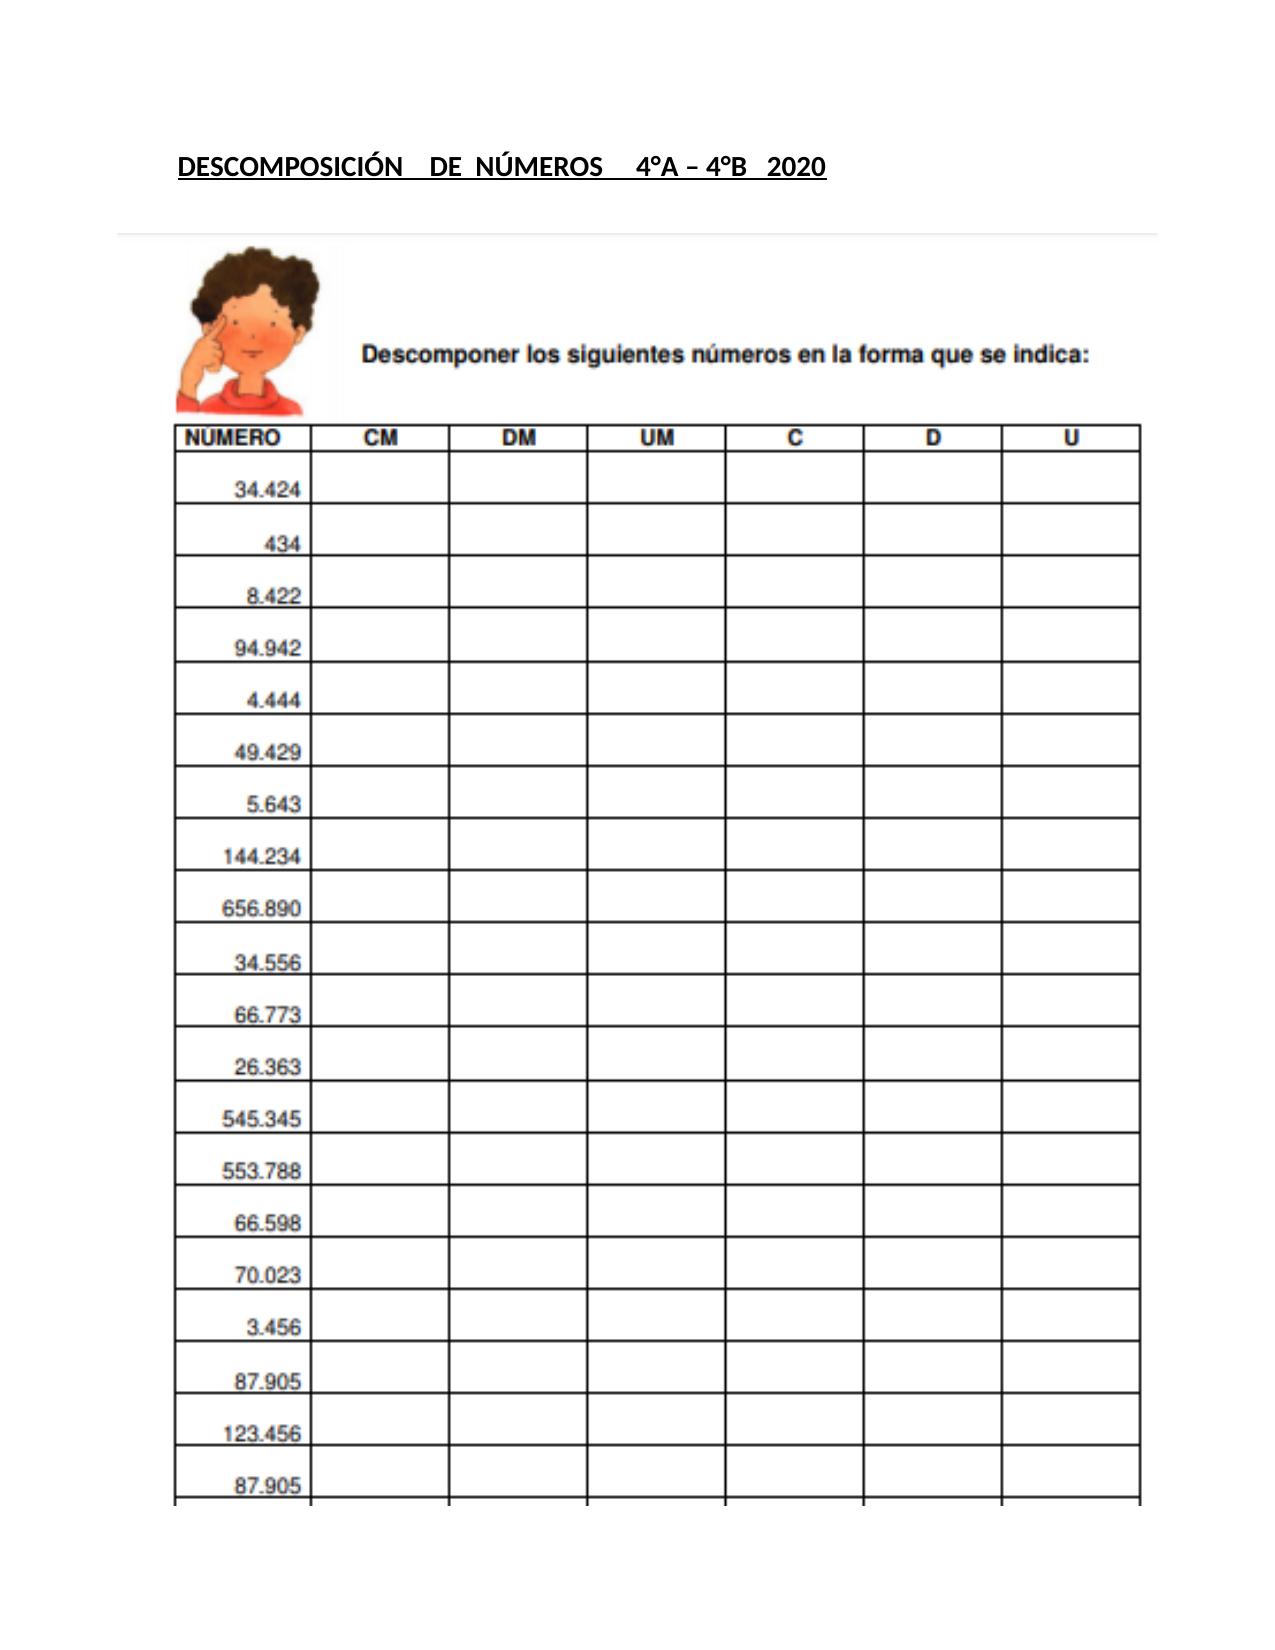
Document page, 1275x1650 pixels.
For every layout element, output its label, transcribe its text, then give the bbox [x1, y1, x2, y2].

picture [117, 233, 1158, 1506]
text DESCOMPOSICIÓN DE NÚMEROS 4°A – 4°B 2020 [177, 148, 1098, 183]
